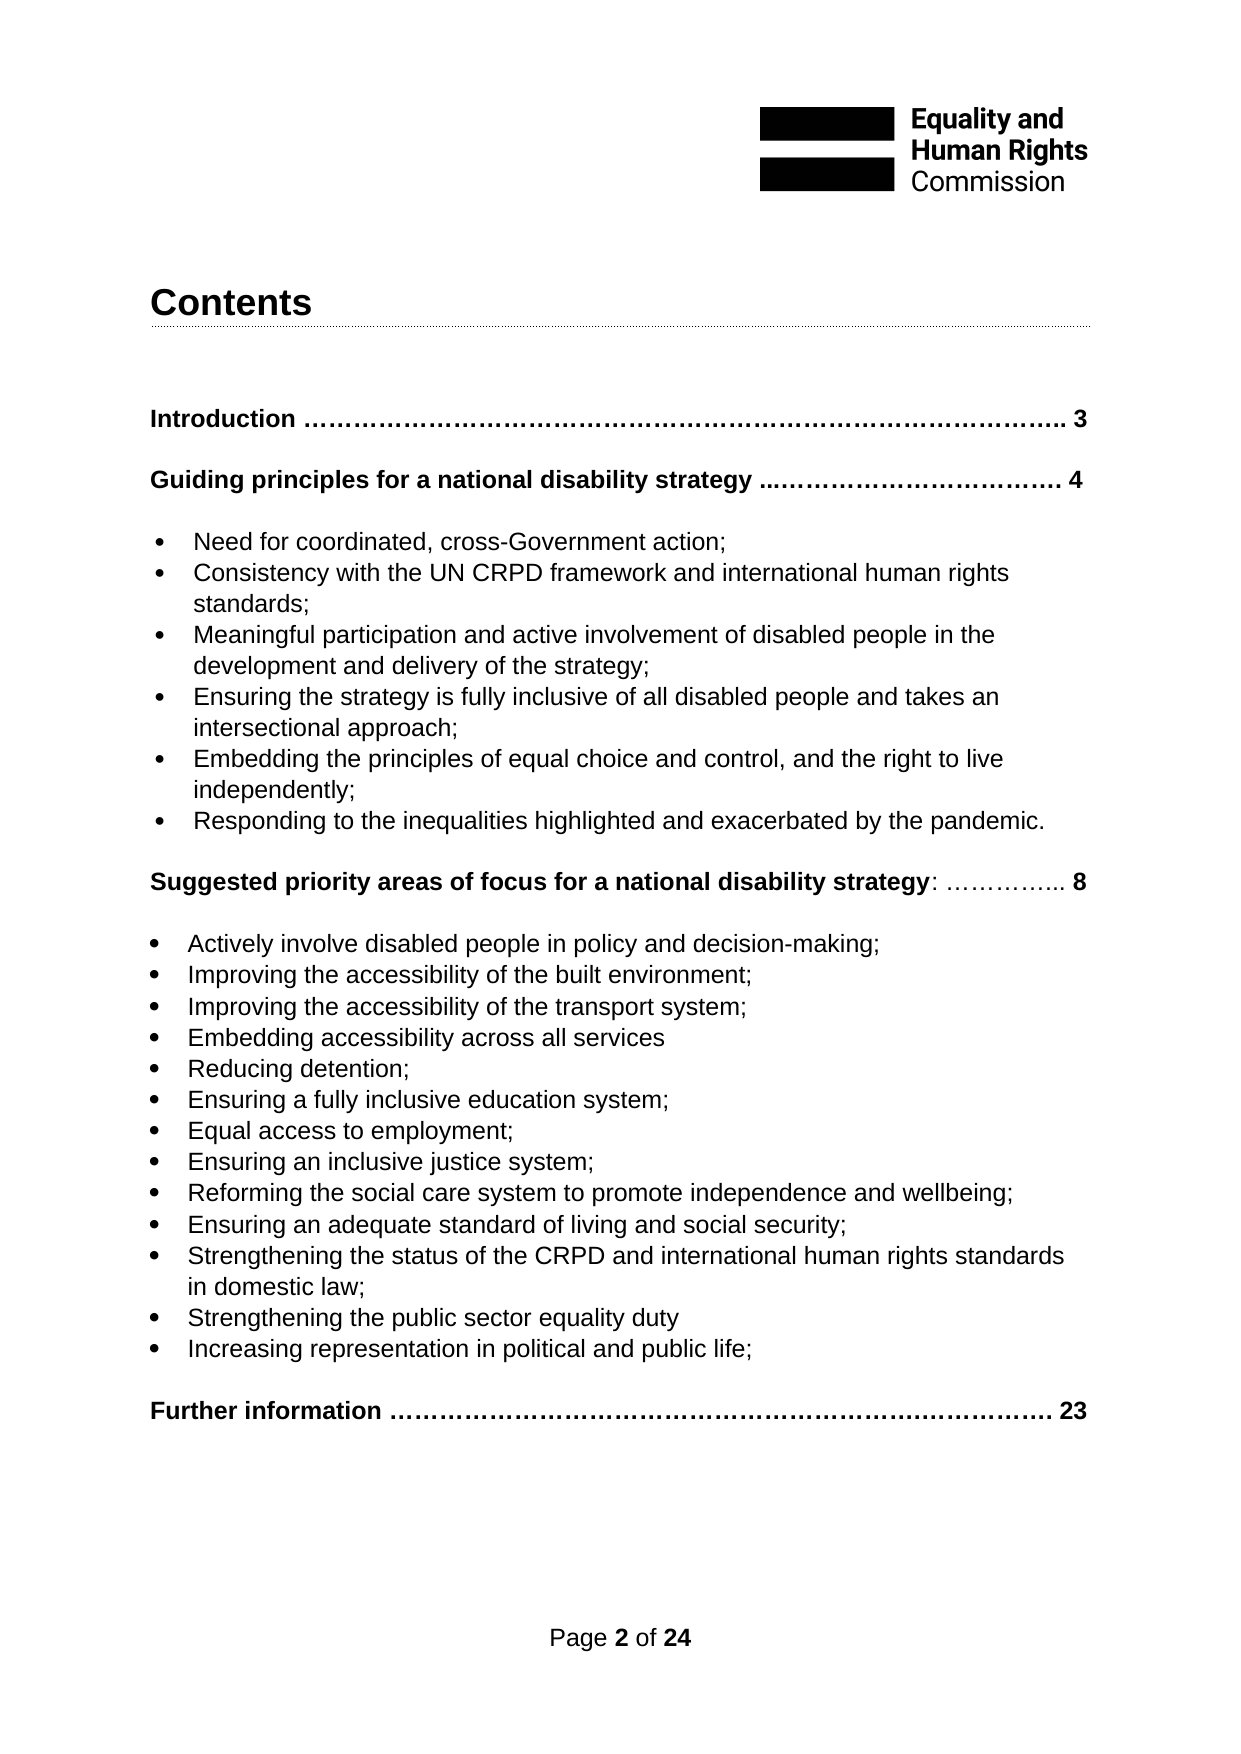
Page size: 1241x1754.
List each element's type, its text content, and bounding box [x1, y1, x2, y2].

text Guiding principles for a national disability strategy ...……………………………. 4 [150, 465, 1090, 494]
list Strengthening the public sector equality duty [150, 1303, 1090, 1332]
list Improving the accessibility of the transport system; [150, 992, 1090, 1020]
list Meaningful participation and active involvement of disabled people in the development and delivery of the strategy; [156, 620, 1090, 679]
text Further information ……………………………………………………….……………. 23 [150, 1396, 1090, 1425]
list Responding to the inequalities highlighted and exacerbated by the pandemic. [156, 806, 1090, 835]
list Actively involve disabled people in policy and decision-making; [150, 929, 1090, 958]
list Ensuring an adequate standard of living and social security; [150, 1209, 1090, 1238]
picture [727, 73, 1091, 225]
list Increasing representation in political and public life; [150, 1334, 1090, 1363]
list Strengthening the status of the CRPD and international human rights standards in domestic law; [150, 1241, 1090, 1301]
list Reducing detention; [150, 1054, 1090, 1083]
list Equal access to employment; [150, 1116, 1090, 1145]
list Reforming the social care system to promote independence and wellbeing; [150, 1178, 1090, 1207]
list Ensuring an inclusive justice system; [150, 1147, 1090, 1176]
title Contents [150, 281, 1090, 327]
list Ensuring the strategy is fully inclusive of all disabled people and takes an intersectional approach; [156, 682, 1090, 742]
list Improving the accessibility of the built environment; [150, 960, 1090, 989]
list Need for coordinated, cross-Government action; [156, 527, 1090, 555]
text Introduction ……………………………………………………………………………….. 3 [150, 404, 1090, 433]
text Suggested priority areas of focus for a national disability strategy: …………... 8 [150, 867, 1090, 896]
list Ensuring a fully inclusive education system; [150, 1085, 1090, 1114]
list Consistency with the UN CRPD framework and international human rights standards; [156, 558, 1090, 617]
list Embedding accessibility across all services [150, 1023, 1090, 1052]
list Embedding the principles of equal choice and control, and the right to live independently; [156, 744, 1090, 804]
